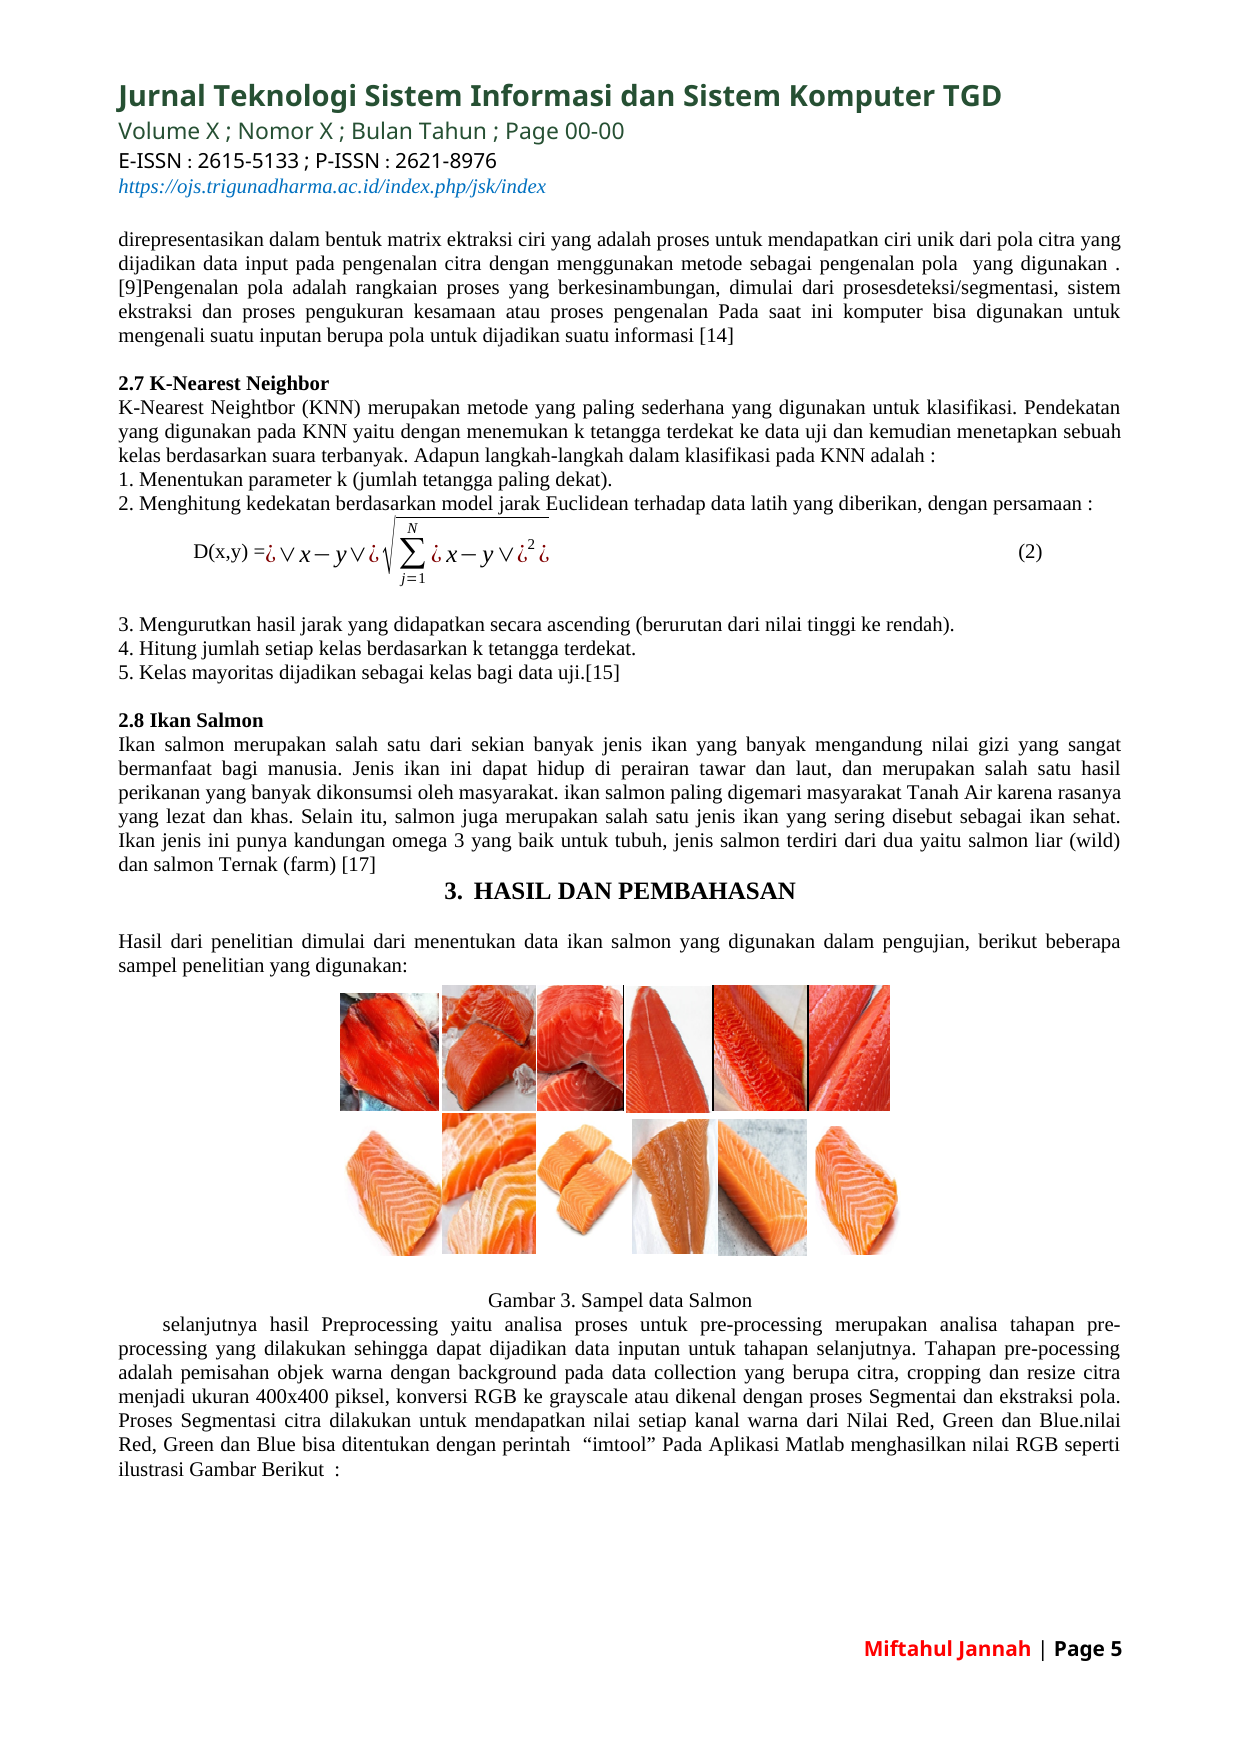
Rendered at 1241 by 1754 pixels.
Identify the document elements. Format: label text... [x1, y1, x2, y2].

text 3. Mengurutkan hasil jarak yang didapatkan secara ascending (berurutan dari nilai tinggi ke rendah). [118, 612, 1122, 636]
text 2.7 K-Nearest Neighbor [118, 371, 1122, 395]
text 1. Menentukan parameter k (jumlah tetangga paling dekat). [118, 467, 1122, 491]
text D(x,y) = (2) [118, 515, 1122, 588]
text 4. Hitung jumlah setiap kelas berdasarkan k tetangga terdekat. [118, 636, 1122, 660]
text Gambar 3. Sampel data Salmon [118, 1288, 1122, 1312]
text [118, 226, 1122, 347]
text 2. Menghitung kedekatan berdasarkan model jarak Euclidean terhadap data latih yang diberikan, dengan persamaan : [118, 491, 1122, 515]
text K-Nearest Neightbor (KNN) merupakan metode yang paling sederhana yang digunakan untuk klasifikasi. Pendekatan yang digunakan pada KNN yaitu dengan menemukan k tetangga terdekat ke data uji dan kemudian menetapkan sebuah kelas berdasarkan suara terbanyak. Adapun langkah-langkah dalam klasifikasi pada KNN adalah : [118, 395, 1122, 467]
list Hasil dari penelitian dimulai dari menentukan data ikan salmon yang digunakan dalam pengujian, berikut beberapa sampel penelitian yang digunakan: [118, 905, 1122, 977]
list HASIL DAN PEMBAHASAN [118, 876, 1122, 905]
text selanjutnya hasil Preprocessing yaitu analisa proses untuk pre-processing merupakan analisa tahapan pre-processing yang dilakukan sehingga dapat dijadikan data inputan untuk tahapan selanjutnya. Tahapan pre-pocessing adalah pemisahan objek warna dengan background pada data collection yang berupa citra, cropping dan resize citra menjadi ukuran 400x400 piksel, konversi RGB ke grayscale atau dikenal dengan proses Segmentai dan ekstraksi pola. Proses Segmentasi citra dilakukan untuk mendapatkan nilai setiap kanal warna dari Nilai Red, Green dan Blue.nilai Red, Green dan Blue bisa ditentukan dengan perintah “imtool” Pada Aplikasi Matlab menghasilkan nilai RGB seperti ilustrasi Gambar Berikut : [118, 1312, 1122, 1481]
text Ikan salmon merupakan salah satu dari sekian banyak jenis ikan yang banyak mengandung nilai gizi yang sangat bermanfaat bagi manusia. Jenis ikan ini dapat hidup di perairan tawar dan laut, dan merupakan salah satu hasil perikanan yang banyak dikonsumsi oleh masyarakat. ikan salmon paling digemari masyarakat Tanah Air karena rasanya yang lezat dan khas. Selain itu, salmon juga merupakan salah satu jenis ikan yang sering disebut sebagai ikan sehat. Ikan jenis ini punya kandungan omega 3 yang baik untuk tubuh, jenis salmon terdiri dari dua yaitu salmon liar (wild) dan salmon Ternak (farm) [17] [118, 732, 1122, 876]
text 5. Kelas mayoritas dijadikan sebagai kelas bagi data uji.[15] [118, 660, 1122, 684]
text 2.8 Ikan Salmon [118, 708, 1122, 732]
picture [336, 977, 905, 1264]
